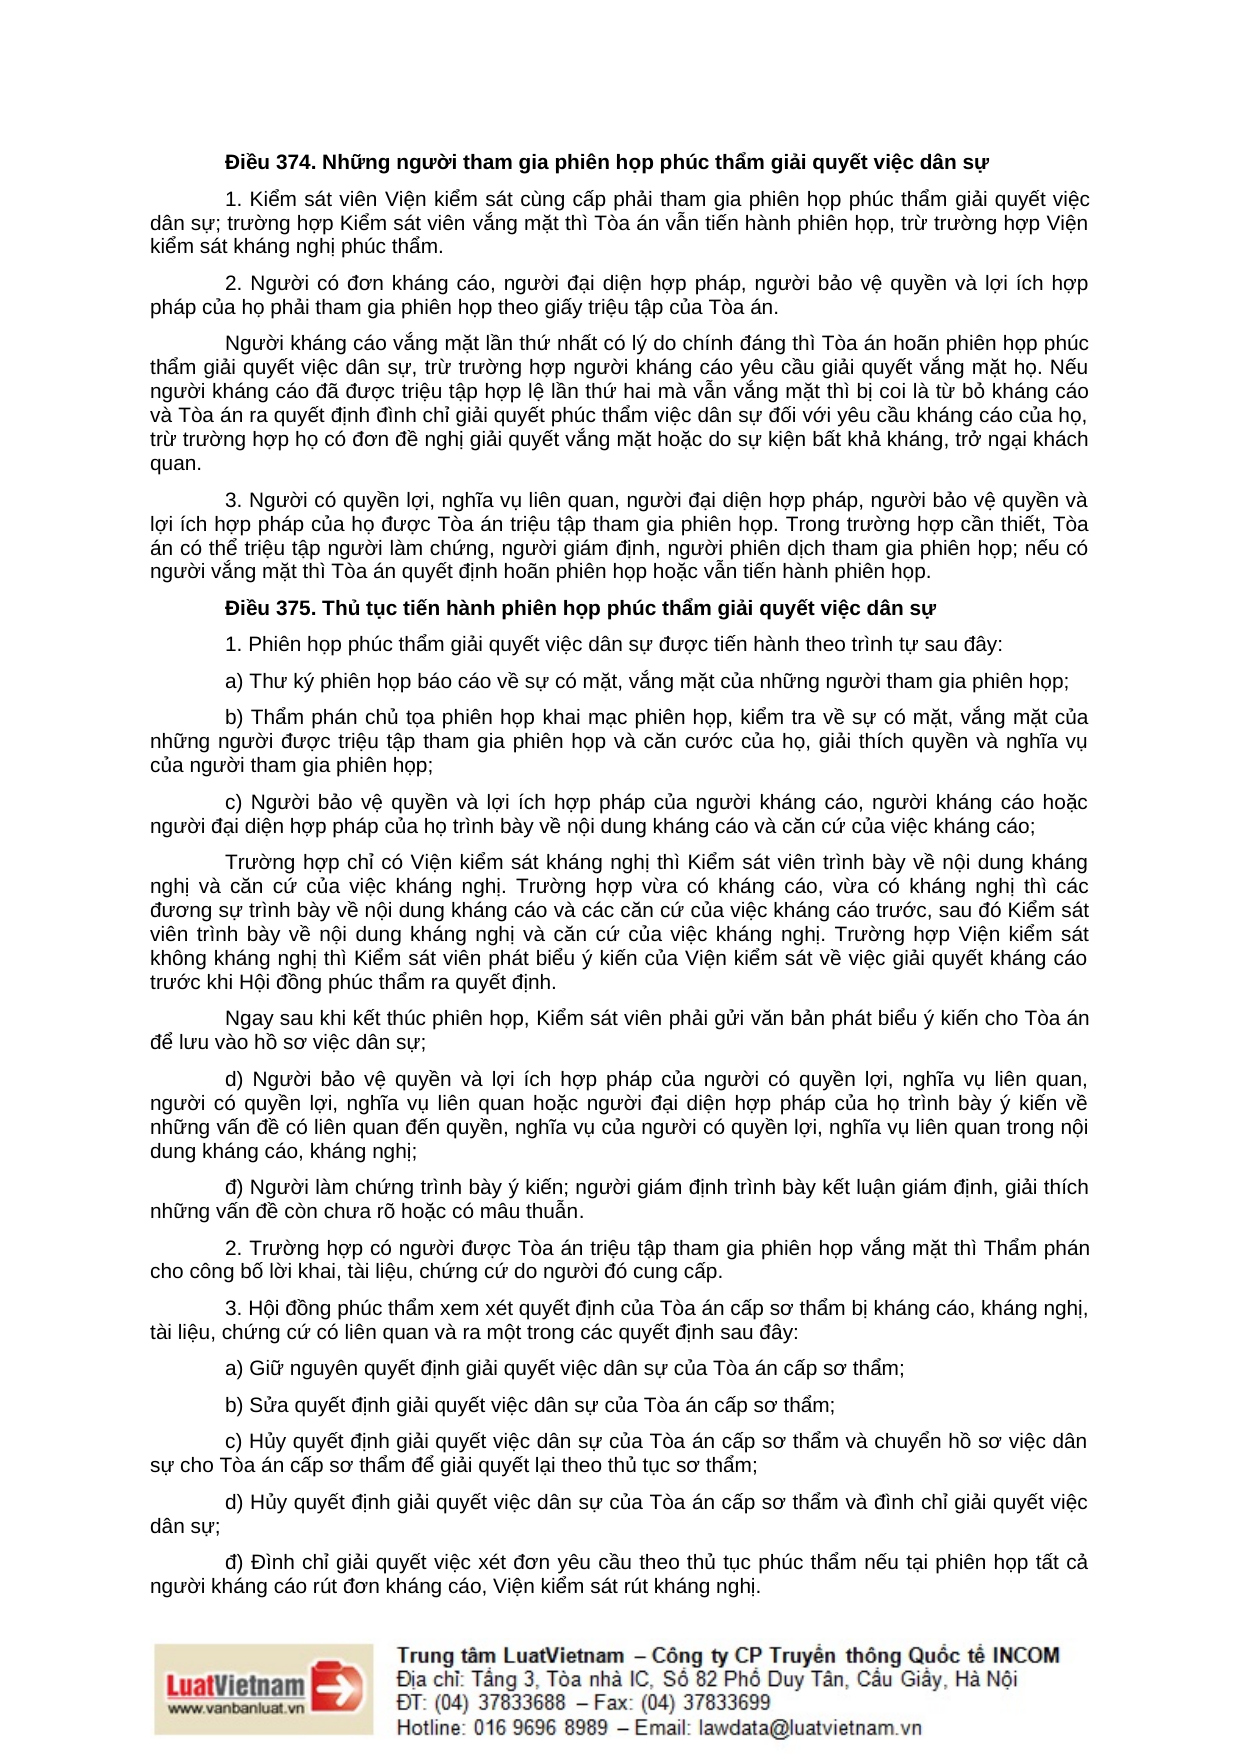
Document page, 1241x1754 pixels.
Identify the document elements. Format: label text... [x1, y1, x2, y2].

text d) Hủy quyết định giải quyết việc dân sự của Tòa án cấp sơ thẩm và đình chỉ giải quyết việc dân sự; [150, 1489, 1090, 1537]
text 3. Hội đồng phúc thẩm xem xét quyết định của Tòa án cấp sơ thẩm bị kháng cáo, kháng nghị, tài liệu, chứng cứ có liên quan và ra một trong các quyết định sau đây: [150, 1296, 1090, 1344]
text a) Giữ nguyên quyết định giải quyết việc dân sự của Tòa án cấp sơ thẩm; [150, 1356, 1090, 1380]
text Trường hợp chỉ có Viện kiểm sát kháng nghị thì Kiểm sát viên trình bày về nội dung kháng nghị và căn cứ của việc kháng nghị. Trường hợp vừa có kháng cáo, vừa có kháng nghị thì các đương sự trình bày về nội dung kháng cáo và các căn cứ của việc kháng cáo trước, sau đó Kiểm sát viên trình bày về nội dung kháng nghị và căn cứ của việc kháng nghị. Trường hợp Viện kiểm sát không kháng nghị thì Kiểm sát viên phát biểu ý kiến của Viện kiểm sát về việc giải quyết kháng cáo trước khi Hội đồng phúc thẩm ra quyết định. [150, 850, 1090, 994]
text c) Hủy quyết định giải quyết việc dân sự của Tòa án cấp sơ thẩm và chuyển hồ sơ việc dân sự cho Tòa án cấp sơ thẩm để giải quyết lại theo thủ tục sơ thẩm; [150, 1429, 1090, 1477]
text Điều 374. Những người tham gia phiên họp phúc thẩm giải quyết việc dân sự [150, 150, 1090, 174]
text đ) Đình chỉ giải quyết việc xét đơn yêu cầu theo thủ tục phúc thẩm nếu tại phiên họp tất cả người kháng cáo rút đơn kháng cáo, Viện kiểm sát rút kháng nghị. [150, 1550, 1090, 1598]
text b) Sửa quyết định giải quyết việc dân sự của Tòa án cấp sơ thẩm; [150, 1393, 1090, 1417]
text 3. Người có quyền lợi, nghĩa vụ liên quan, người đại diện hợp pháp, người bảo vệ quyền và lợi ích hợp pháp của họ được Tòa án triệu tập tham gia phiên họp. Trong trường hợp cần thiết, Tòa án có thể triệu tập người làm chứng, người giám định, người phiên dịch tham gia phiên họp; nếu có người vắng mặt thì Tòa án quyết định hoãn phiên họp hoặc vẫn tiến hành phiên họp. [150, 487, 1090, 583]
text d) Người bảo vệ quyền và lợi ích hợp pháp của người có quyền lợi, nghĩa vụ liên quan, người có quyền lợi, nghĩa vụ liên quan hoặc người đại diện hợp pháp của họ trình bày ý kiến về những vấn đề có liên quan đến quyền, nghĩa vụ của người có quyền lợi, nghĩa vụ liên quan trong nội dung kháng cáo, kháng nghị; [150, 1067, 1090, 1162]
text 1. Kiểm sát viên Viện kiểm sát cùng cấp phải tham gia phiên họp phúc thẩm giải quyết việc dân sự; trường hợp Kiểm sát viên vắng mặt thì Tòa án vẫn tiến hành phiên họp, trừ trường hợp Viện kiểm sát kháng nghị phúc thẩm. [150, 186, 1090, 258]
picture [150, 1638, 1089, 1754]
text 2. Người có đơn kháng cáo, người đại diện hợp pháp, người bảo vệ quyền và lợi ích hợp pháp của họ phải tham gia phiên họp theo giấy triệu tập của Tòa án. [150, 271, 1090, 319]
text c) Người bảo vệ quyền và lợi ích hợp pháp của người kháng cáo, người kháng cáo hoặc người đại diện hợp pháp của họ trình bày về nội dung kháng cáo và căn cứ của việc kháng cáo; [150, 789, 1090, 837]
text đ) Người làm chứng trình bày ý kiến; người giám định trình bày kết luận giám định, giải thích những vấn đề còn chưa rõ hoặc có mâu thuẫn. [150, 1175, 1090, 1223]
text Điều 375. Thủ tục tiến hành phiên họp phúc thẩm giải quyết việc dân sự [150, 596, 1090, 620]
text a) Thư ký phiên họp báo cáo về sự có mặt, vắng mặt của những người tham gia phiên họp; [150, 669, 1090, 693]
text 2. Trường hợp có người được Tòa án triệu tập tham gia phiên họp vắng mặt thì Thẩm phán cho công bố lời khai, tài liệu, chứng cứ do người đó cung cấp. [150, 1235, 1090, 1283]
text b) Thẩm phán chủ tọa phiên họp khai mạc phiên họp, kiểm tra về sự có mặt, vắng mặt của những người được triệu tập tham gia phiên họp và căn cước của họ, giải thích quyền và nghĩa vụ của người tham gia phiên họp; [150, 705, 1090, 777]
text Ngay sau khi kết thúc phiên họp, Kiểm sát viên phải gửi văn bản phát biểu ý kiến cho Tòa án để lưu vào hồ sơ việc dân sự; [150, 1006, 1090, 1054]
text Người kháng cáo vắng mặt lần thứ nhất có lý do chính đáng thì Tòa án hoãn phiên họp phúc thẩm giải quyết việc dân sự, trừ trường hợp người kháng cáo yêu cầu giải quyết vắng mặt họ. Nếu người kháng cáo đã được triệu tập hợp lệ lần thứ hai mà vẫn vắng mặt thì bị coi là từ bỏ kháng cáo và Tòa án ra quyết định đình chỉ giải quyết phúc thẩm việc dân sự đối với yêu cầu kháng cáo của họ, trừ trường hợp họ có đơn đề nghị giải quyết vắng mặt hoặc do sự kiện bất khả kháng, trở ngại khách quan. [150, 331, 1090, 475]
text 1. Phiên họp phúc thẩm giải quyết việc dân sự được tiến hành theo trình tự sau đây: [150, 632, 1090, 656]
